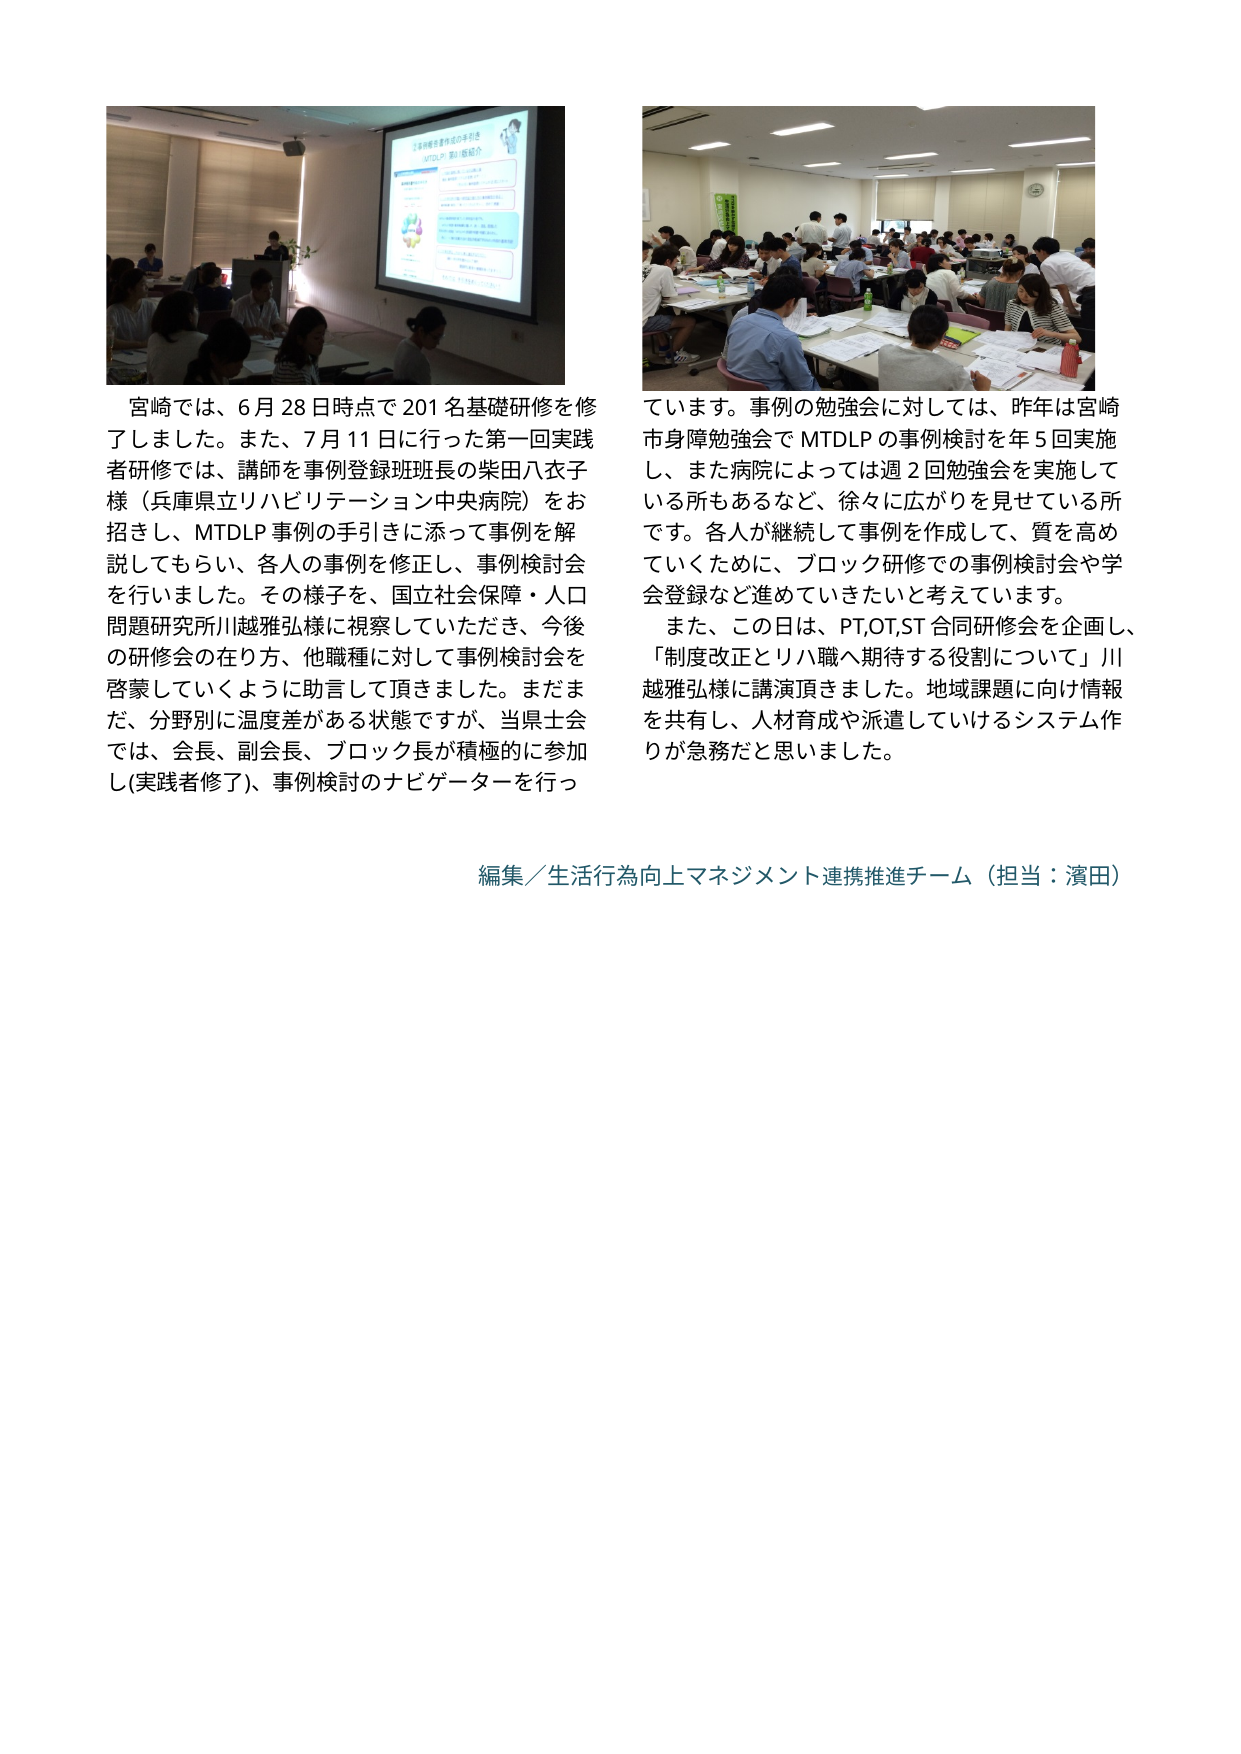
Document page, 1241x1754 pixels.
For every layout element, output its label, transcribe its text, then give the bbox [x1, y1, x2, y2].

picture [106, 106, 565, 385]
text 編集／生活行為向上マネジメント連携推進チーム（担当：濱田） [106, 859, 1134, 891]
text 宮崎では、6月28日時点で201名基礎研修を修了しました。また、7月11日に行った第一回実践者研修では、講師を事例登録班班長の柴田八衣子様（兵庫県立リハビリテーション中央病院）をお招きし、MTDLP事例の手引きに添って事例を解説してもらい、各人の事例を修正し、事例検討会を行いました。その様子を、国立社会保障・人口問題研究所川越雅弘様に視察していただき、今後の研修会の在り方、他職種に対して事例検討会を啓蒙していくように助言して頂きました。まだまだ、分野別に温度差がある状態ですが、当県士会では、会長、副会長、ブロック長が積極的に参加し(実践者修了)、事例検討のナビゲーターを行っています。事例の勉強会に対しては、昨年は宮崎市身障勉強会でMTDLPの事例検討を年5回実施し、また病院によっては週2回勉強会を実施している所もあるなど、徐々に広がりを見せている所です。各人が継続して事例を作成して、質を高めていくために、ブロック研修での事例検討会や学会登録など進めていきたいと考えています。 [642, 391, 1134, 609]
picture [642, 106, 1096, 391]
text 宮崎では、6月28日時点で201名基礎研修を修了しました。また、7月11日に行った第一回実践者研修では、講師を事例登録班班長の柴田八衣子様（兵庫県立リハビリテーション中央病院）をお招きし、MTDLP事例の手引きに添って事例を解説してもらい、各人の事例を修正し、事例検討会を行いました。その様子を、国立社会保障・人口問題研究所川越雅弘様に視察していただき、今後の研修会の在り方、他職種に対して事例検討会を啓蒙していくように助言して頂きました。まだまだ、分野別に温度差がある状態ですが、当県士会では、会長、副会長、ブロック長が積極的に参加し(実践者修了)、事例検討のナビゲーターを行っています。事例の勉強会に対しては、昨年は宮崎市身障勉強会でMTDLPの事例検討を年5回実施し、また病院によっては週2回勉強会を実施している所もあるなど、徐々に広がりを見せている所です。各人が継続して事例を作成して、質を高めていくために、ブロック研修での事例検討会や学会登録など進めていきたいと考えています。 [106, 391, 598, 797]
text また、この日は、PT,OT,ST合同研修会を企画し、「制度改正とリハ職へ期待する役割について」川越雅弘様に講演頂きました。地域課題に向け情報を共有し、人材育成や派遣していけるシステム作りが急務だと思いました。 [642, 609, 1134, 766]
